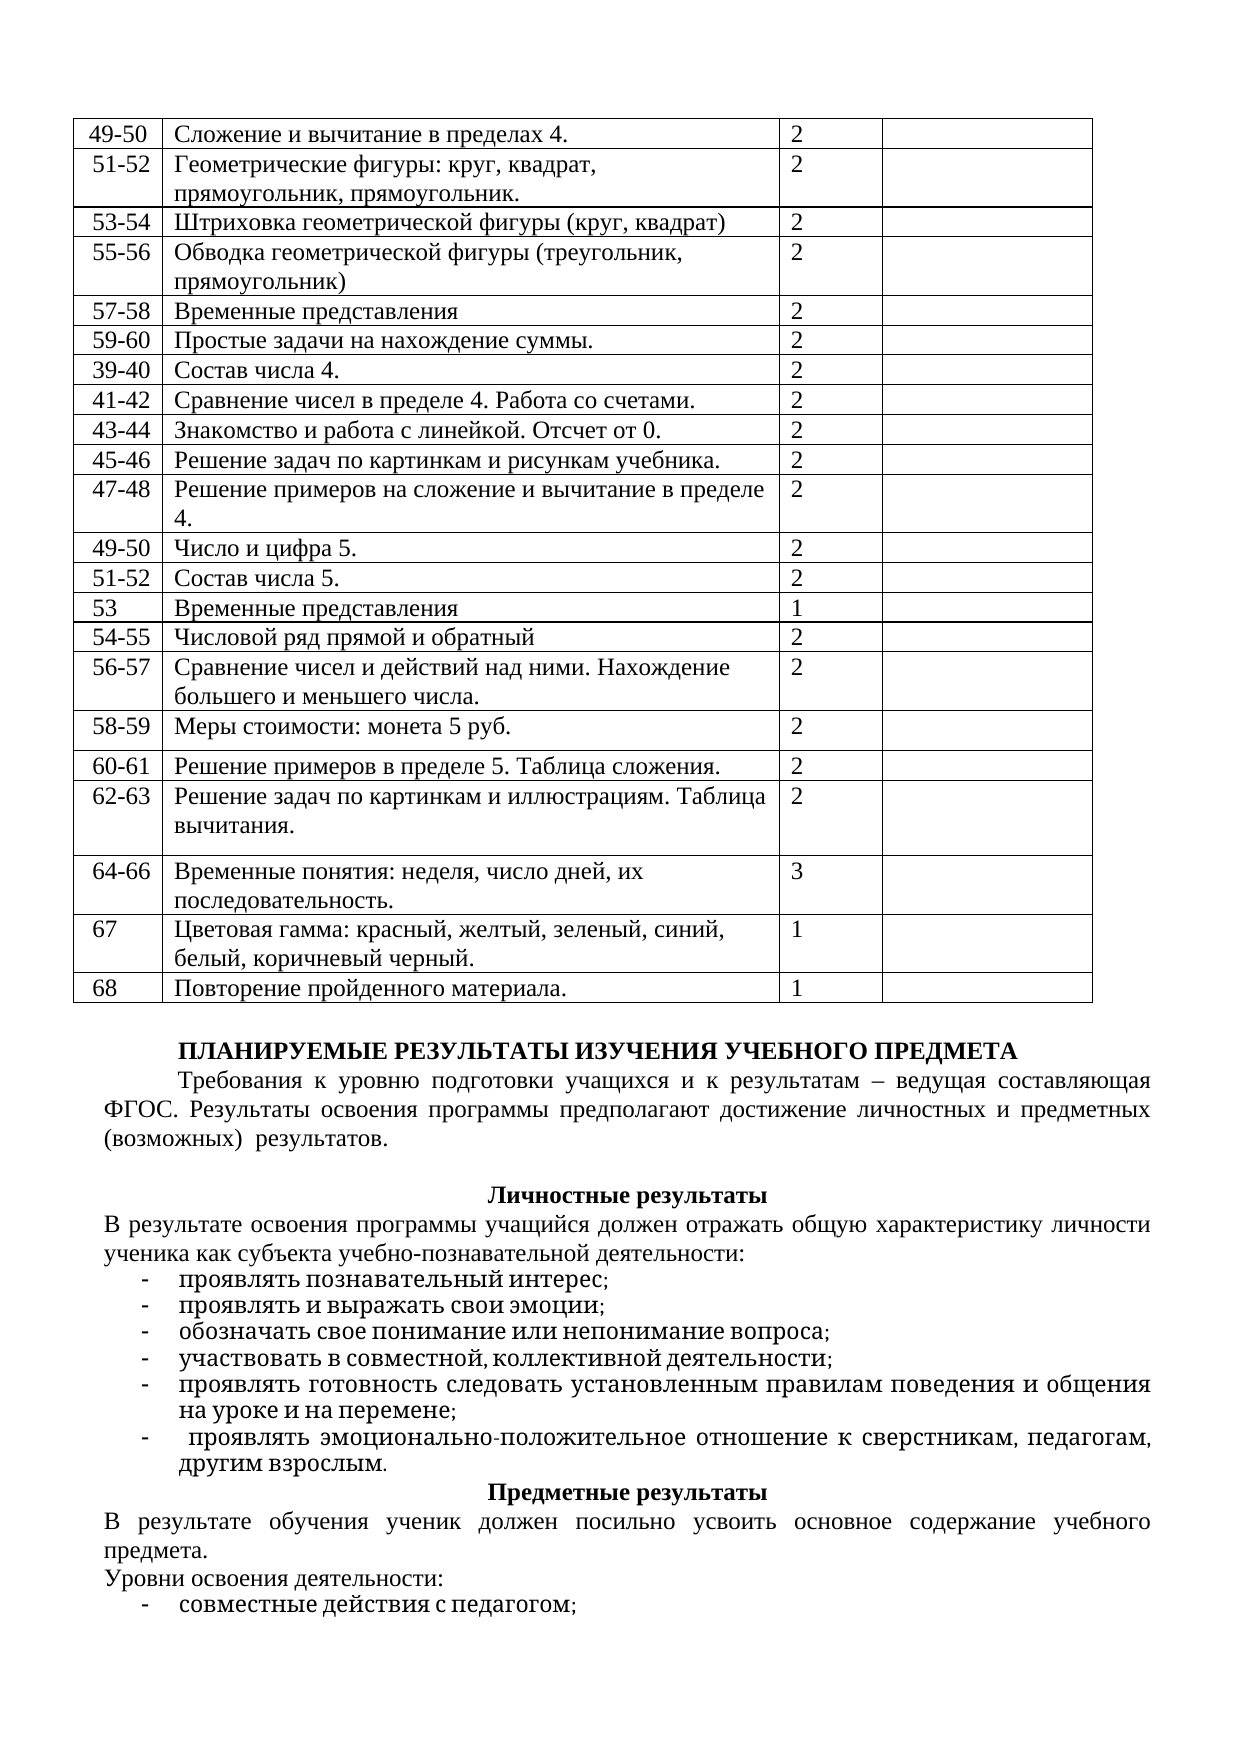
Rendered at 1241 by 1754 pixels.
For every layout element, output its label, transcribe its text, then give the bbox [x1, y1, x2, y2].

table_cell Меры стоимости: монета 5 руб. [163, 711, 779, 750]
table_cell 2 [780, 385, 882, 414]
table_cell [883, 652, 1092, 710]
list проявлять готовность следовать установленным правилам поведения и общения на уроке и на перемене; [141, 1372, 1152, 1424]
table_cell Числовой ряд прямой и обратный [163, 623, 779, 651]
table_cell Состав числа 5. [163, 563, 779, 592]
table_cell [883, 355, 1092, 384]
table_cell 2 [780, 355, 882, 384]
table_cell [883, 563, 1092, 592]
table_cell Сложение и вычитание в пределах 4. [163, 119, 779, 148]
table_cell Временные понятия: неделя, число дней, их последовательность. [163, 856, 779, 913]
table_cell 41-42 [74, 385, 162, 414]
table_cell 62-63 [74, 781, 162, 855]
table_cell 2 [780, 326, 882, 354]
text Требования к уровню подготовки учащихся и к результатам – ведущая составляющая ФГОС. Результаты освоения программы предполагают достижение личностных и предметных (возможных) результатов. [103, 1065, 1152, 1151]
table_cell Сравнение чисел и действий над ними. Нахождение большего и меньшего числа. [163, 652, 779, 710]
table_cell 45-46 [74, 445, 162, 473]
table_cell [883, 149, 1092, 206]
list проявлять познавательный интерес; [141, 1266, 1152, 1293]
table_cell [883, 711, 1092, 750]
table_cell Штриховка геометрической фигуры (круг, квадрат) [163, 208, 779, 236]
table_cell [883, 415, 1092, 444]
table_cell Сравнение чисел в пределе 4. Работа со счетами. [163, 385, 779, 414]
table_cell 1 [780, 973, 882, 1002]
table_cell [883, 237, 1092, 295]
table_cell 60-61 [74, 751, 162, 780]
table_cell 2 [780, 751, 882, 780]
table_cell 2 [780, 623, 882, 651]
table_cell Состав числа 4. [163, 355, 779, 384]
table_cell [883, 385, 1092, 414]
table_cell 2 [780, 208, 882, 236]
table_cell 56-57 [74, 652, 162, 710]
table_cell 54-55 [74, 623, 162, 651]
list проявлять эмоционально-положительное отношение к сверстникам, педагогам, другим взрослым. [141, 1424, 1152, 1477]
table_cell 2 [780, 652, 882, 710]
table_cell 53-54 [74, 208, 162, 236]
table_cell 49-50 [74, 119, 162, 148]
table_cell 2 [780, 415, 882, 444]
table_cell [883, 915, 1092, 972]
table_cell [883, 475, 1092, 532]
table_cell 57-58 [74, 296, 162, 324]
table_cell 68 [74, 973, 162, 1002]
table_cell Временные представления [163, 593, 779, 621]
table_cell Цветовая гамма: красный, желтый, зеленый, синий, белый, коричневый черный. [163, 915, 779, 972]
table_cell [883, 781, 1092, 855]
table_cell 51-52 [74, 563, 162, 592]
list совместные действия с педагогом; [141, 1592, 1152, 1618]
table_cell 1 [780, 915, 882, 972]
table_cell 2 [780, 533, 882, 562]
table_cell Число и цифра 5. [163, 533, 779, 562]
table_cell [883, 445, 1092, 473]
table_cell Решение примеров в пределе 5. Таблица сложения. [163, 751, 779, 780]
table_cell 58-59 [74, 711, 162, 750]
table_cell 49-50 [74, 533, 162, 562]
table_cell 39-40 [74, 355, 162, 384]
table_cell Простые задачи на нахождение суммы. [163, 326, 779, 354]
table_cell 2 [780, 781, 882, 855]
table_cell 55-56 [74, 237, 162, 295]
table_cell 53 [74, 593, 162, 621]
table_cell 59-60 [74, 326, 162, 354]
table_cell 3 [780, 856, 882, 913]
table_cell Геометрические фигуры: круг, квадрат, прямоугольник, прямоугольник. [163, 149, 779, 206]
table_cell [883, 623, 1092, 651]
table_cell 1 [780, 593, 882, 621]
table_cell [883, 593, 1092, 621]
table_cell 2 [780, 711, 882, 750]
table_cell [883, 208, 1092, 236]
table_cell 2 [780, 119, 882, 148]
table_cell Решение задач по картинкам и рисункам учебника. [163, 445, 779, 473]
list обозначать свое понимание или непонимание вопроса; [141, 1319, 1152, 1345]
table_cell [883, 326, 1092, 354]
text Уровни освоения деятельности: [103, 1563, 1152, 1592]
list проявлять и выражать свои эмоции; [141, 1293, 1152, 1319]
table_cell 2 [780, 445, 882, 473]
table_cell Временные представления [163, 296, 779, 324]
table_cell Знакомство и работа с линейкой. Отсчет от 0. [163, 415, 779, 444]
text ПЛАНИРУЕМЫЕ РЕЗУЛЬТАТЫ ИЗУЧЕНИЯ УЧЕБНОГО ПРЕДМЕТА [44, 1036, 1152, 1065]
table_cell 51-52 [74, 149, 162, 206]
table_cell [883, 296, 1092, 324]
table_cell [883, 533, 1092, 562]
table_cell 67 [74, 915, 162, 972]
table_cell Решение задач по картинкам и иллюстрациям. Таблица вычитания. [163, 781, 779, 855]
table_cell 2 [780, 237, 882, 295]
table_cell Повторение пройденного материала. [163, 973, 779, 1002]
table_cell 43-44 [74, 415, 162, 444]
table_cell 64-66 [74, 856, 162, 913]
table_cell Обводка геометрической фигуры (треугольник, прямоугольник) [163, 237, 779, 295]
table_cell 2 [780, 296, 882, 324]
table_cell [883, 856, 1092, 913]
table_cell [883, 973, 1092, 1002]
table_cell 2 [780, 149, 882, 206]
text В результате обучения ученик должен посильно усвоить основное содержание учебного предмета. [103, 1506, 1152, 1563]
text Предметные результаты [103, 1477, 1152, 1506]
table_cell Решение примеров на сложение и вычитание в пределе 4. [163, 475, 779, 532]
table_cell 2 [780, 475, 882, 532]
table_cell 47-48 [74, 475, 162, 532]
table_cell [883, 119, 1092, 148]
table_cell [883, 751, 1092, 780]
text В результате освоения программы учащийся должен отражать общую характеристику личности ученика как субъекта учебно-познавательной деятельности: [103, 1209, 1152, 1266]
table_cell 2 [780, 563, 882, 592]
text Личностные результаты [103, 1180, 1152, 1209]
list участвовать в совместной, коллективной деятельности; [141, 1345, 1152, 1372]
